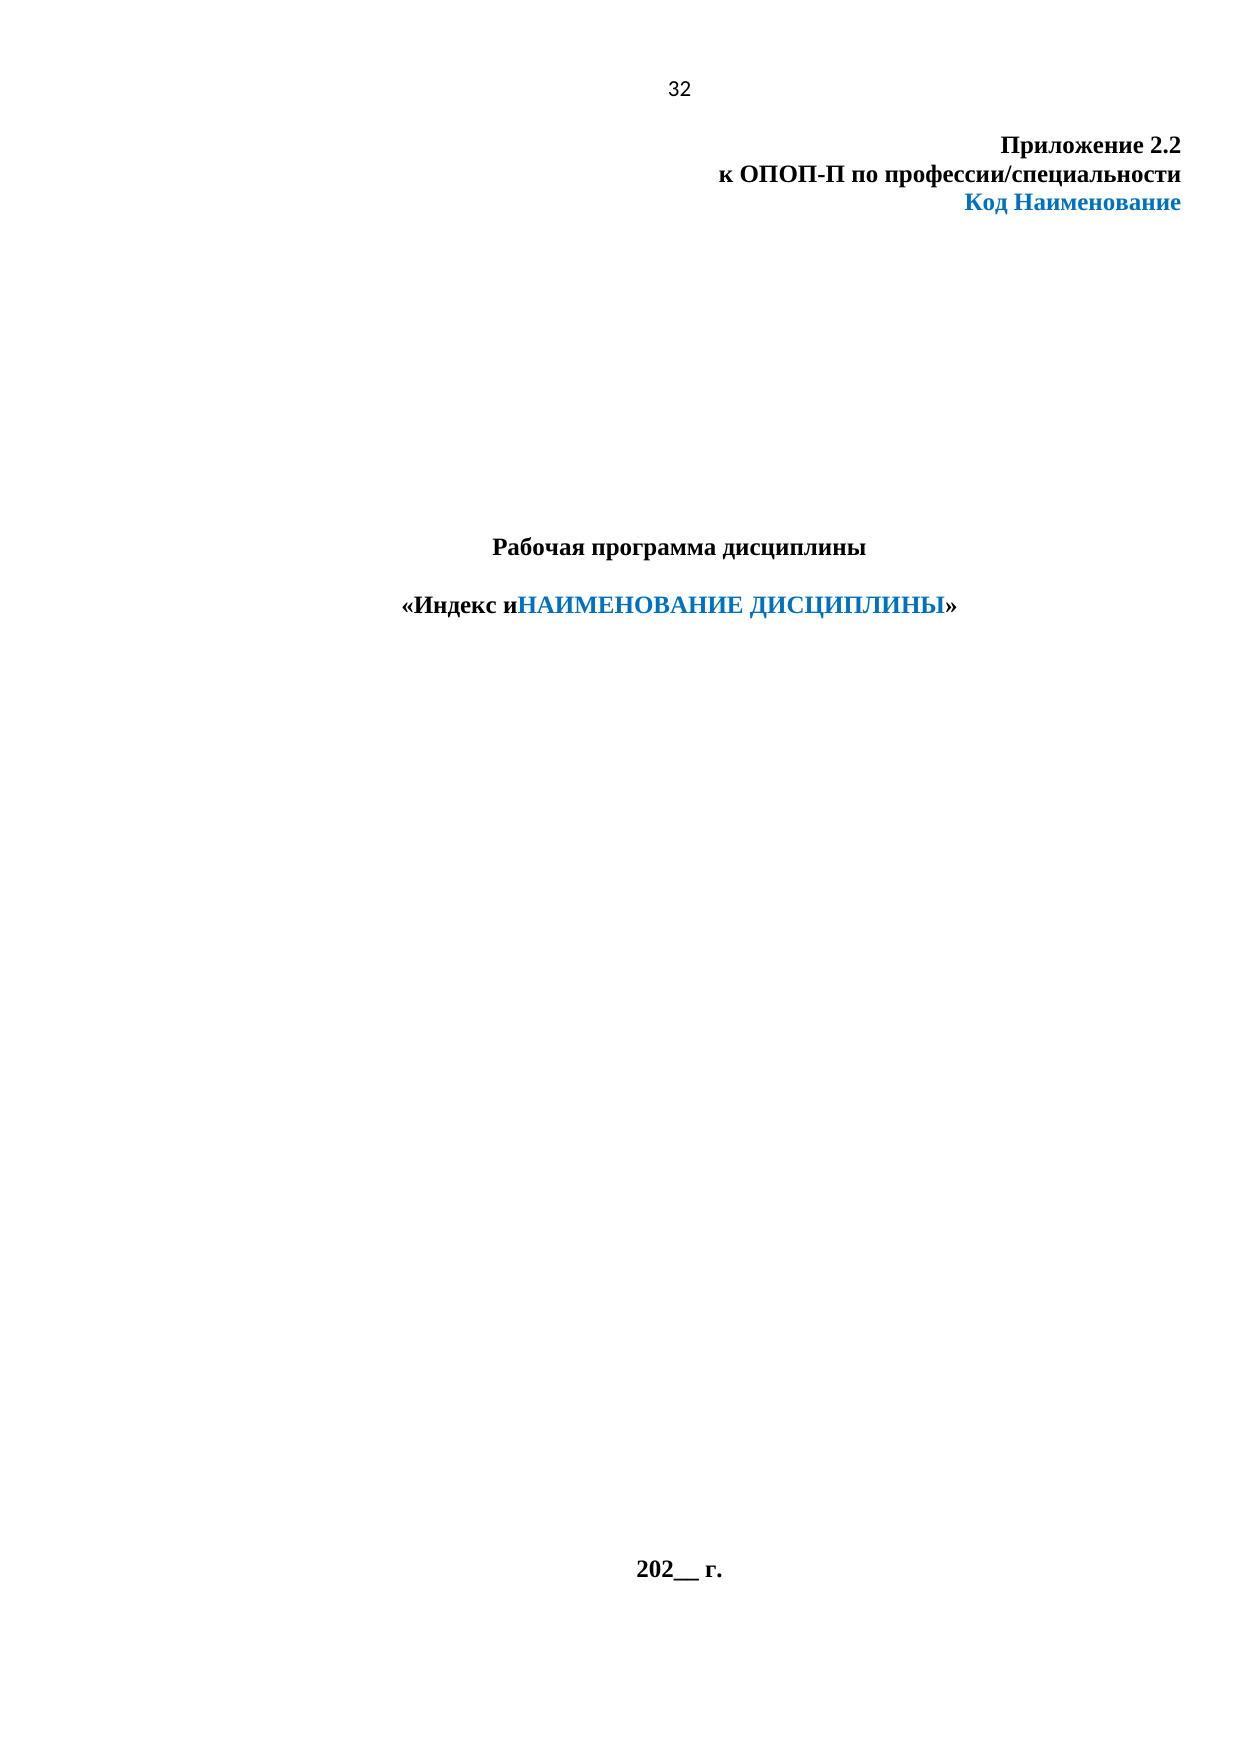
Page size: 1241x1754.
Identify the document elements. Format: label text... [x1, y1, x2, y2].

text Рабочая программа дисциплины [177, 532, 1181, 561]
text Код Наименование [177, 187, 1181, 216]
subtitle «Индекс иНАИМЕНОВАНИЕ ДИСЦИПЛИНЫ» [177, 590, 1181, 619]
text Приложение 2.2 [177, 130, 1181, 159]
text к ОПОП-П по профессии/специальности [177, 159, 1181, 187]
text 202__ г. [177, 1554, 1181, 1583]
